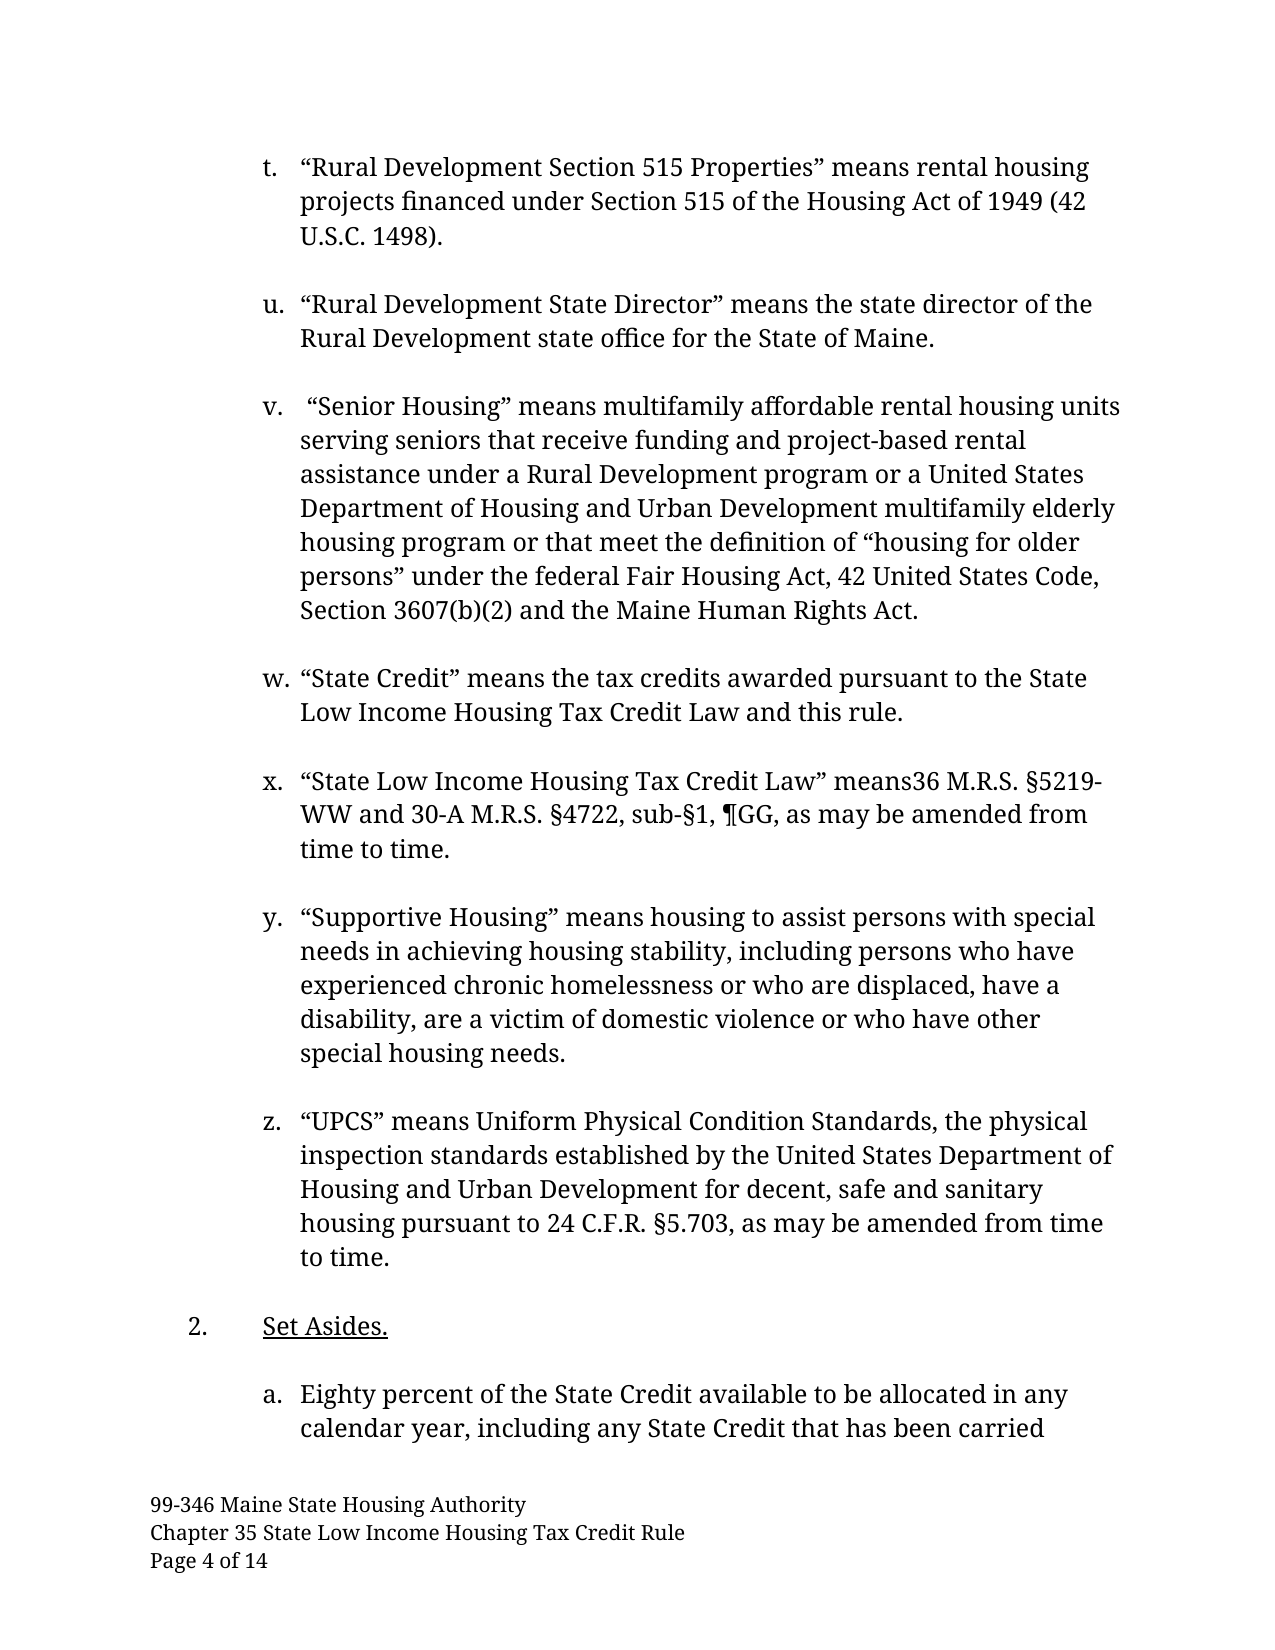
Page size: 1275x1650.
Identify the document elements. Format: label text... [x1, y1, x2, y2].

list “State Low Income Housing Tax Credit Law” means36 M.R.S. §5219-WW and 30-A M.R.S. §4722, sub-§1, ¶GG, as may be amended from time to time. [262, 763, 1125, 865]
list “Supportive Housing” means housing to assist persons with special needs in achieving housing stability, including persons who have experienced chronic homelessness or who are displaced, have a disability, are a victim of domestic violence or who have other special housing needs. [262, 899, 1125, 1070]
list “State Credit” means the tax credits awarded pursuant to the State Low Income Housing Tax Credit Law and this rule. [262, 661, 1125, 729]
list Set Asides. [187, 1308, 1125, 1342]
list “Rural Development State Director” means the state director of the Rural Development state office for the State of Maine. [262, 286, 1125, 354]
list “Rural Development Section 515 Properties” means rental housing projects financed under Section 515 of the Housing Act of 1949 (42 U.S.C. 1498). [262, 150, 1125, 252]
list “UPCS” means Uniform Physical Condition Standards, the physical inspection standards established by the United States Department of Housing and Urban Development for decent, safe and sanitary housing pursuant to 24 C.F.R. §5.703, as may be amended from time to time. [262, 1104, 1125, 1274]
list “Senior Housing” means multifamily affordable rental housing units serving seniors that receive funding and project-based rental assistance under a Rural Development program or a United States Department of Housing and Urban Development multifamily elderly housing program or that meet the definition of “housing for older persons” under the federal Fair Housing Act, 42 United States Code, Section 3607(b)(2) and the Maine Human Rights Act. [262, 388, 1125, 627]
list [262, 1376, 1125, 1444]
